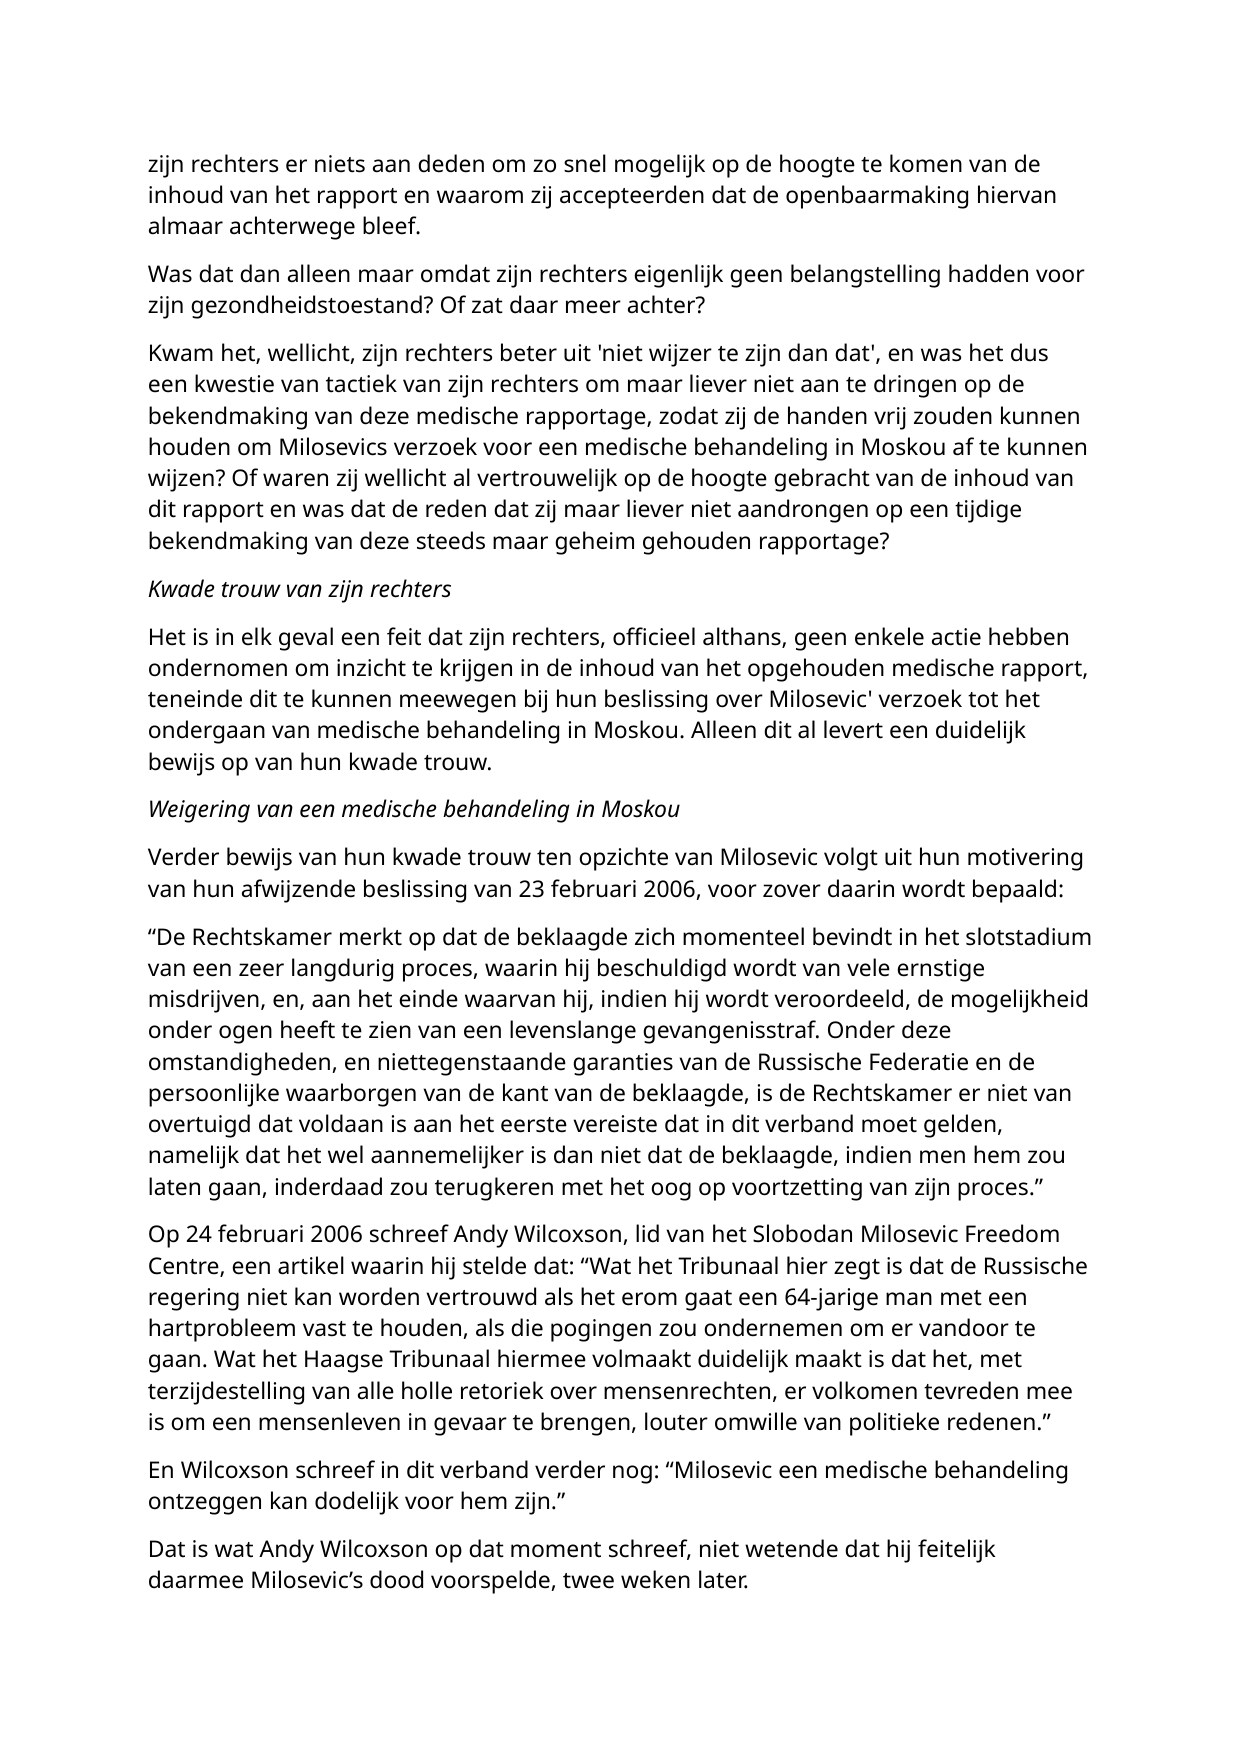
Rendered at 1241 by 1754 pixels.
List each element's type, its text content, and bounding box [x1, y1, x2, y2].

text Verder bewijs van hun kwade trouw ten opzichte van Milosevic volgt uit hun motivering van hun afwijzende beslissing van 23 februari 2006, voor zover daarin wordt bepaald: [148, 841, 1093, 904]
text Kwade trouw van zijn rechters [148, 573, 1093, 604]
text Dat is wat Andy Wilcoxson op dat moment schreef, niet wetende dat hij feitelijk daarmee Milosevic’s dood voorspelde, twee weken later. [148, 1533, 1093, 1596]
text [148, 148, 1093, 241]
text Kwam het, wellicht, zijn rechters beter uit 'niet wijzer te zijn dan dat', en was het dus een kwestie van tactiek van zijn rechters om maar liever niet aan te dringen op de bekendmaking van deze medische rapportage, zodat zij de handen vrij zouden kunnen houden om Milosevics verzoek voor een medische behandeling in Moskou af te kunnen wijzen? Of waren zij wellicht al vertrouwelijk op de hoogte gebracht van de inhoud van dit rapport en was dat de reden dat zij maar liever niet aandrongen op een tijdige bekendmaking van deze steeds maar geheim gehouden rapportage? [148, 337, 1093, 556]
text Op 24 februari 2006 schreef Andy Wilcoxson, lid van het Slobodan Milosevic Freedom Centre, een artikel waarin hij stelde dat: “Wat het Tribunaal hier zegt is dat de Russische regering niet kan worden vertrouwd als het erom gaat een 64-jarige man met een hartprobleem vast te houden, als die pogingen zou ondernemen om er vandoor te gaan. Wat het Haagse Tribunaal hiermee volmaakt duidelijk maakt is dat het, met terzijdestelling van alle holle retoriek over mensenrechten, er volkomen tevreden mee is om een mensenleven in gevaar te brengen, louter omwille van politieke redenen.” [148, 1218, 1093, 1437]
text “De Rechtskamer merkt op dat de beklaagde zich momenteel bevindt in het slotstadium van een zeer langdurig proces, waarin hij beschuldigd wordt van vele ernstige misdrijven, en, aan het einde waarvan hij, indien hij wordt veroordeeld, de mogelijkheid onder ogen heeft te zien van een levenslange gevangenisstraf. Onder deze omstandigheden, en niettegenstaande garanties van de Russische Federatie en de persoonlijke waarborgen van de kant van de beklaagde, is de Rechtskamer er niet van overtuigd dat voldaan is aan het eerste vereiste dat in dit verband moet gelden, namelijk dat het wel aannemelijker is dan niet dat de beklaagde, indien men hem zou laten gaan, inderdaad zou terugkeren met het oog op voortzetting van zijn proces.” [148, 921, 1093, 1202]
text Het is in elk geval een feit dat zijn rechters, officieel althans, geen enkele actie hebben ondernomen om inzicht te krijgen in de inhoud van het opgehouden medische rapport, teneinde dit te kunnen meewegen bij hun beslissing over Milosevic' verzoek tot het ondergaan van medische behandeling in Moskou. Alleen dit al levert een duidelijk bewijs op van hun kwade trouw. [148, 621, 1093, 777]
text Was dat dan alleen maar omdat zijn rechters eigenlijk geen belangstelling hadden voor zijn gezondheidstoestand? Of zat daar meer achter? [148, 258, 1093, 321]
text Weigering van een medische behandeling in Moskou [148, 793, 1093, 825]
text En Wilcoxson schreef in dit verband verder nog: “Milosevic een medische behandeling ontzeggen kan dodelijk voor hem zijn.” [148, 1454, 1093, 1516]
